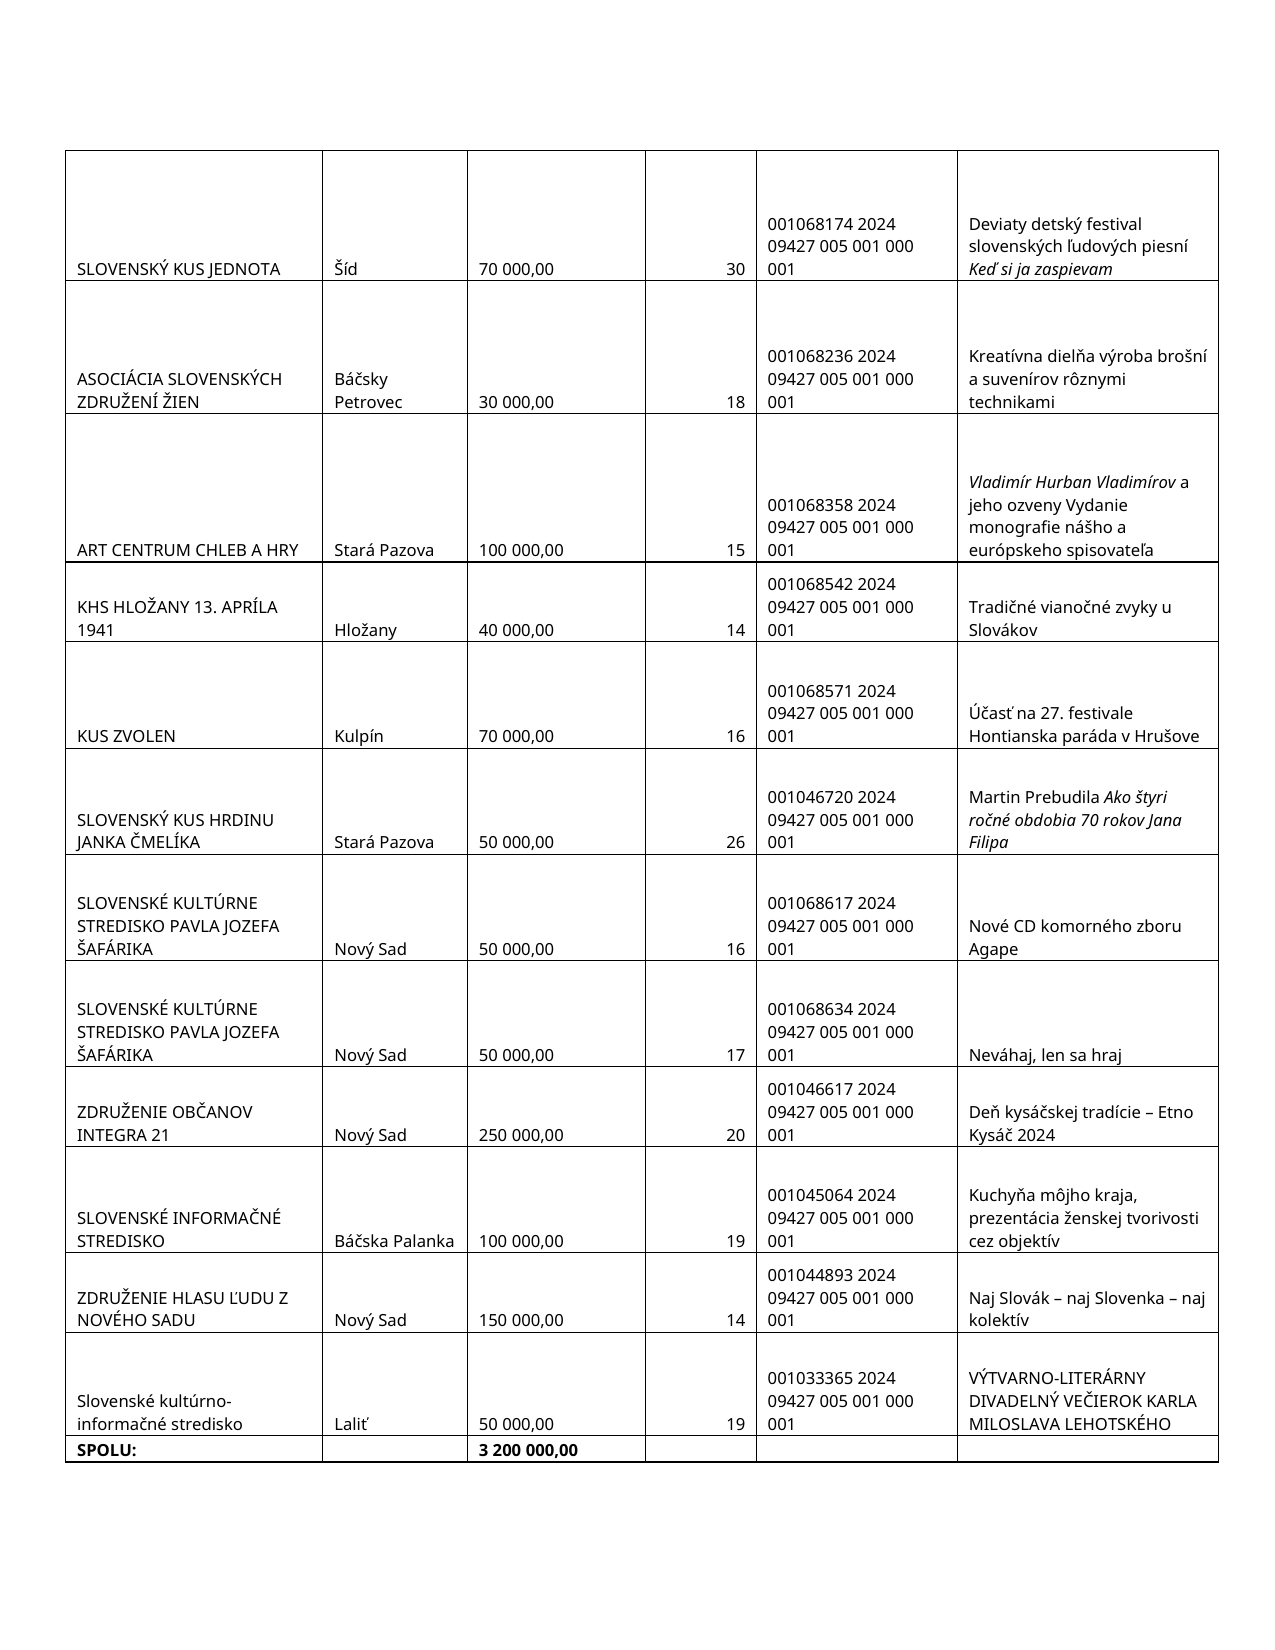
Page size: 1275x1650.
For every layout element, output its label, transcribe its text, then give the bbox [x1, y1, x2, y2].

table_cell 150 000,00 [468, 1253, 645, 1332]
table_cell 001046617 2024 09427 005 001 000 001 [757, 1067, 957, 1146]
table_cell Laliť [323, 1333, 467, 1435]
table_cell [958, 1436, 1218, 1461]
table_cell 001068617 2024 09427 005 001 000 001 [757, 855, 957, 960]
table_cell 100 000,00 [468, 1147, 645, 1252]
table_cell Kulpín [323, 642, 467, 747]
table_cell Slovenské kultúrno-informačné stredisko [66, 1333, 322, 1435]
table_cell 14 [646, 563, 756, 641]
table_cell KHS HLOŽANY 13. APRÍLA 1941 [66, 563, 322, 641]
table_cell ZDRUŽENIE HLASU ĽUDU Z NOVÉHO SADU [66, 1253, 322, 1332]
table_cell 50 000,00 [468, 749, 645, 854]
table_cell 001068174 2024 09427 005 001 000 001 [757, 151, 957, 280]
table_cell Stará Pazova [323, 749, 467, 854]
table_cell Deň kysáčskej tradície – Etno Kysáč 2024 [958, 1067, 1218, 1146]
table_cell Kreatívna dielňa výroba brošní a suvenírov rôznymi technikami [958, 281, 1218, 413]
table_cell 70 000,00 [468, 642, 645, 747]
table_cell SLOVENSKÝ KUS JEDNOTA [66, 151, 322, 280]
table_cell SLOVENSKÉ KULTÚRNE STREDISKO PAVLA JOZEFA ŠAFÁRIKA [66, 961, 322, 1066]
table_cell [646, 1436, 756, 1461]
table_cell Tradičné vianočné zvyky u Slovákov [958, 563, 1218, 641]
table_cell SPOLU: [66, 1436, 322, 1461]
table_cell 001068358 2024 09427 005 001 000 001 [757, 414, 957, 561]
table_cell 100 000,00 [468, 414, 645, 561]
table_cell 30 [646, 151, 756, 280]
table_cell 50 000,00 [468, 961, 645, 1066]
table_cell Nový Sad [323, 961, 467, 1066]
table_cell Vladimír Hurban Vladimírov a jeho ozveny Vydanie monografie nášho a európskeho spisovateľa [958, 414, 1218, 561]
table_cell Báčsky Petrovec [323, 281, 467, 413]
table_cell [323, 1436, 467, 1461]
table_cell 50 000,00 [468, 1333, 645, 1435]
table_cell 40 000,00 [468, 563, 645, 641]
table_cell Neváhaj, len sa hraj [958, 961, 1218, 1066]
table_cell VÝTVARNO-LITERÁRNY DIVADELNÝ VEČIEROK KARLA MILOSLAVA LEHOTSKÉHO [958, 1333, 1218, 1435]
table_cell 18 [646, 281, 756, 413]
table_cell 50 000,00 [468, 855, 645, 960]
table_cell 001068542 2024 09427 005 001 000 001 [757, 563, 957, 641]
table_cell 19 [646, 1333, 756, 1435]
table_cell 30 000,00 [468, 281, 645, 413]
table_cell АRT CENTRUM CHLEB A HRY [66, 414, 322, 561]
table_cell Kuchyňa môjho kraja, prezentácia ženskej tvorivosti cez objektív [958, 1147, 1218, 1252]
table_cell 14 [646, 1253, 756, 1332]
table_cell 16 [646, 855, 756, 960]
table_cell 19 [646, 1147, 756, 1252]
table_cell 70 000,00 [468, 151, 645, 280]
table_cell Účasť na 27. festivale Hontianska paráda v Hrušove [958, 642, 1218, 747]
table_cell SLOVENSKÉ INFORMAČNÉ STREDISKO [66, 1147, 322, 1252]
table_cell 250 000,00 [468, 1067, 645, 1146]
table_cell ZDRUŽENIE OBČANOV INTEGRA 21 [66, 1067, 322, 1146]
table_cell SLOVENSKÝ KUS HRDINU JANKA ČMELÍKA [66, 749, 322, 854]
table_cell 26 [646, 749, 756, 854]
table_cell 001046720 2024 09427 005 001 000 001 [757, 749, 957, 854]
table_cell 001045064 2024 09427 005 001 000 001 [757, 1147, 957, 1252]
table_cell Naj Slovák – naj Slovenka – naj kolektív [958, 1253, 1218, 1332]
table_cell 20 [646, 1067, 756, 1146]
table_cell [757, 1436, 957, 1461]
table_cell 001068571 2024 09427 005 001 000 001 [757, 642, 957, 747]
table_cell Stará Pazova [323, 414, 467, 561]
table_cell Martin Prebudila Ako štyri ročné obdobia 70 rokov Jana Filipa [958, 749, 1218, 854]
table_cell SLOVENSKÉ KULTÚRNE STREDISKO PAVLA JOZEFA ŠAFÁRIKA [66, 855, 322, 960]
table_cell 17 [646, 961, 756, 1066]
table_cell Nový Sad [323, 1253, 467, 1332]
table_cell 001033365 2024 09427 005 001 000 001 [757, 1333, 957, 1435]
table_cell 001044893 2024 09427 005 001 000 001 [757, 1253, 957, 1332]
table_cell 16 [646, 642, 756, 747]
table_cell Hložany [323, 563, 467, 641]
table_cell KUS ZVOLEN [66, 642, 322, 747]
table_cell ASOCIÁCIA SLOVENSKÝCH ZDRUŽENÍ ŽIEN [66, 281, 322, 413]
table_cell 15 [646, 414, 756, 561]
table_cell Šíd [323, 151, 467, 280]
table_cell 3 200 000,00 [468, 1436, 645, 1461]
table_cell Deviaty detský festival slovenských ľudových piesní Keď si ja zaspievam [958, 151, 1218, 280]
table_cell Nové CD komorného zboru Agape [958, 855, 1218, 960]
table_cell Báčska Palanka [323, 1147, 467, 1252]
table_cell 001068634 2024 09427 005 001 000 001 [757, 961, 957, 1066]
table_cell Nový Sad [323, 1067, 467, 1146]
table_cell Nový Sad [323, 855, 467, 960]
table_cell 001068236 2024 09427 005 001 000 001 [757, 281, 957, 413]
